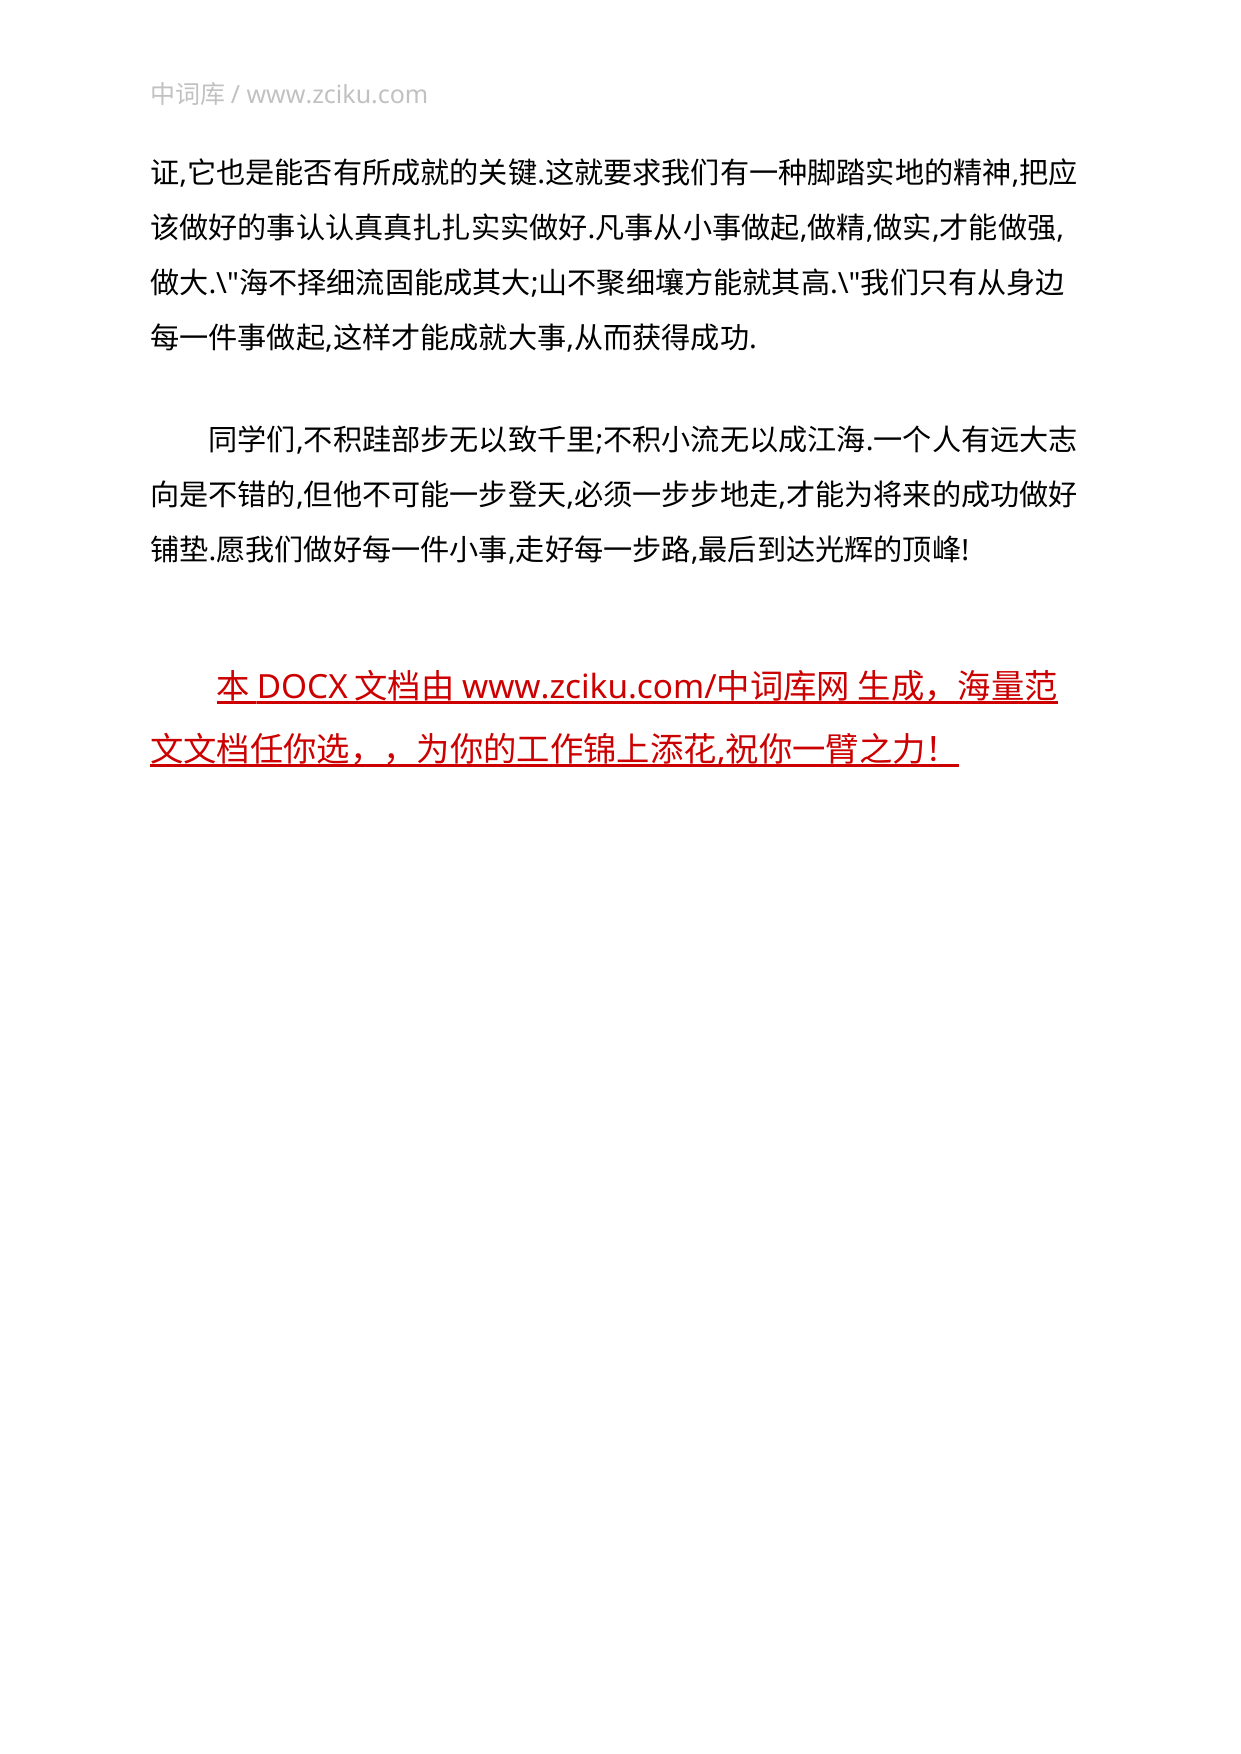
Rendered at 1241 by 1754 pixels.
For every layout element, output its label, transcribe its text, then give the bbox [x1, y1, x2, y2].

text 本DOCX文档由 www.zciku.com/中词库网 生成，海量范文文档任你选，，为你的工作锦上添花,祝你一臂之力！ [150, 660, 1090, 771]
text 同学们,不积跬部步无以致千里;不积小流无以成江海.一个人有远大志向是不错的,但他不可能一步登天,必须一步步地走,才能为将来的成功做好铺垫.愿我们做好每一件小事,走好每一步路,最后到达光辉的顶峰! [150, 417, 1090, 569]
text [150, 150, 1090, 357]
